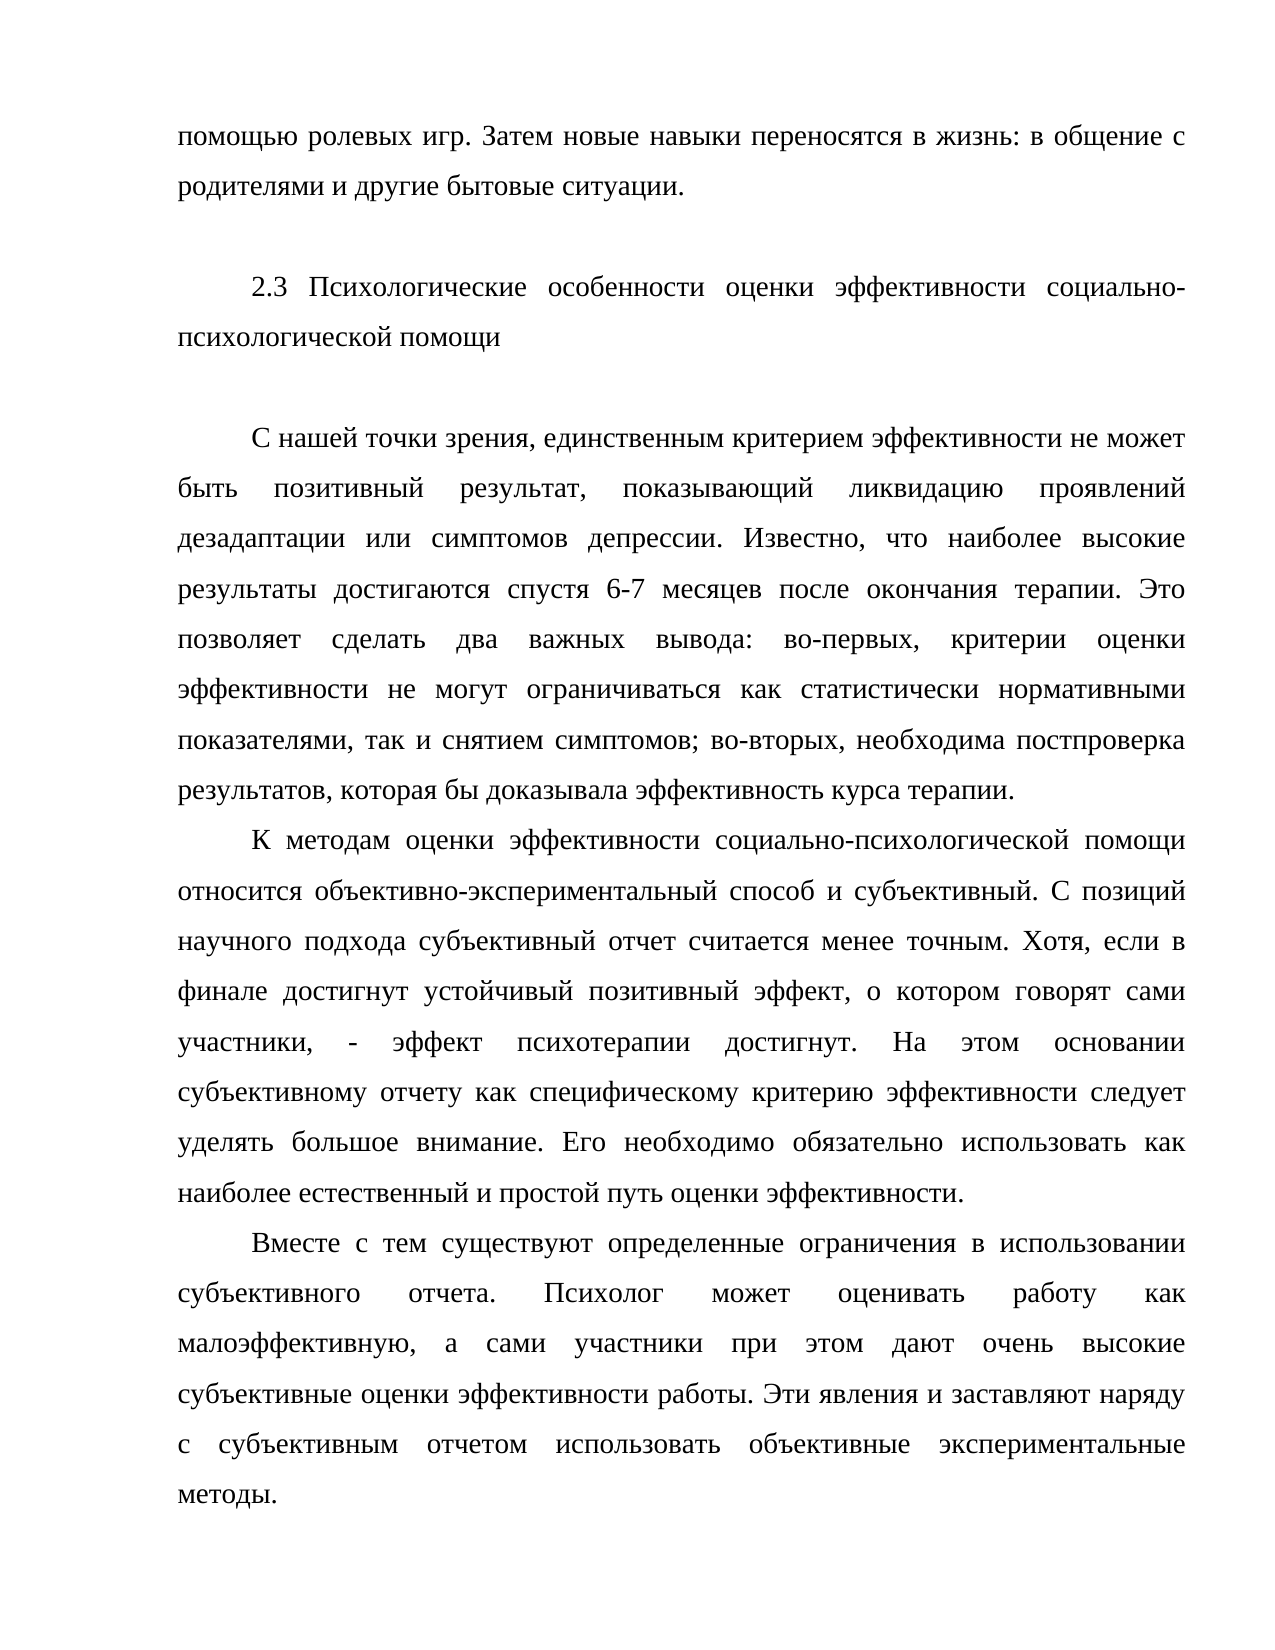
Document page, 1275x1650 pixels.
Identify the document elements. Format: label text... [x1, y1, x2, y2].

text Вместе с тем существуют определенные ограничения в использовании субъективного отчета. Психолог может оценивать работу как малоэффективную, а сами участники при этом дают очень высокие субъективные оценки эффективности работы. Эти явления и заставляют наряду с субъективным отчетом использовать объективные экспериментальные методы. [177, 1225, 1186, 1510]
text К методам оценки эффективности социально-психологической помощи относится объективно-экспериментальный способ и субъективный. С позиций научного подхода субъективный отчет считается менее точным. Хотя, если в финале достигнут устойчивый позитивный эффект, о котором говорят сами участники, - эффект психотерапии достигнут. На этом основании субъективному отчету как специфическому критерию эффективности следует уделять большое внимание. Его необходимо обязательно использовать как наиболее естественный и простой путь оценки эффективности. [177, 822, 1186, 1208]
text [177, 118, 1186, 202]
text С нашей точки зрения, единственным критерием эффективности не может быть позитивный результат, показывающий ликвидацию проявлений дезадаптации или симптомов депрессии. Известно, что наиболее высокие результаты достигаются спустя 6-7 месяцев после окончания терапии. Это позволяет сделать два важных вывода: во-первых, критерии оценки эффективности не могут ограничиваться как статистически нормативными показателями, так и снятием симптомов; во-вторых, необходима постпроверка результатов, которая бы доказывала эффективность курса терапии. [177, 420, 1186, 806]
text 2.3 Психологические особенности оценки эффективности социально-психологической помощи [177, 269, 1186, 353]
